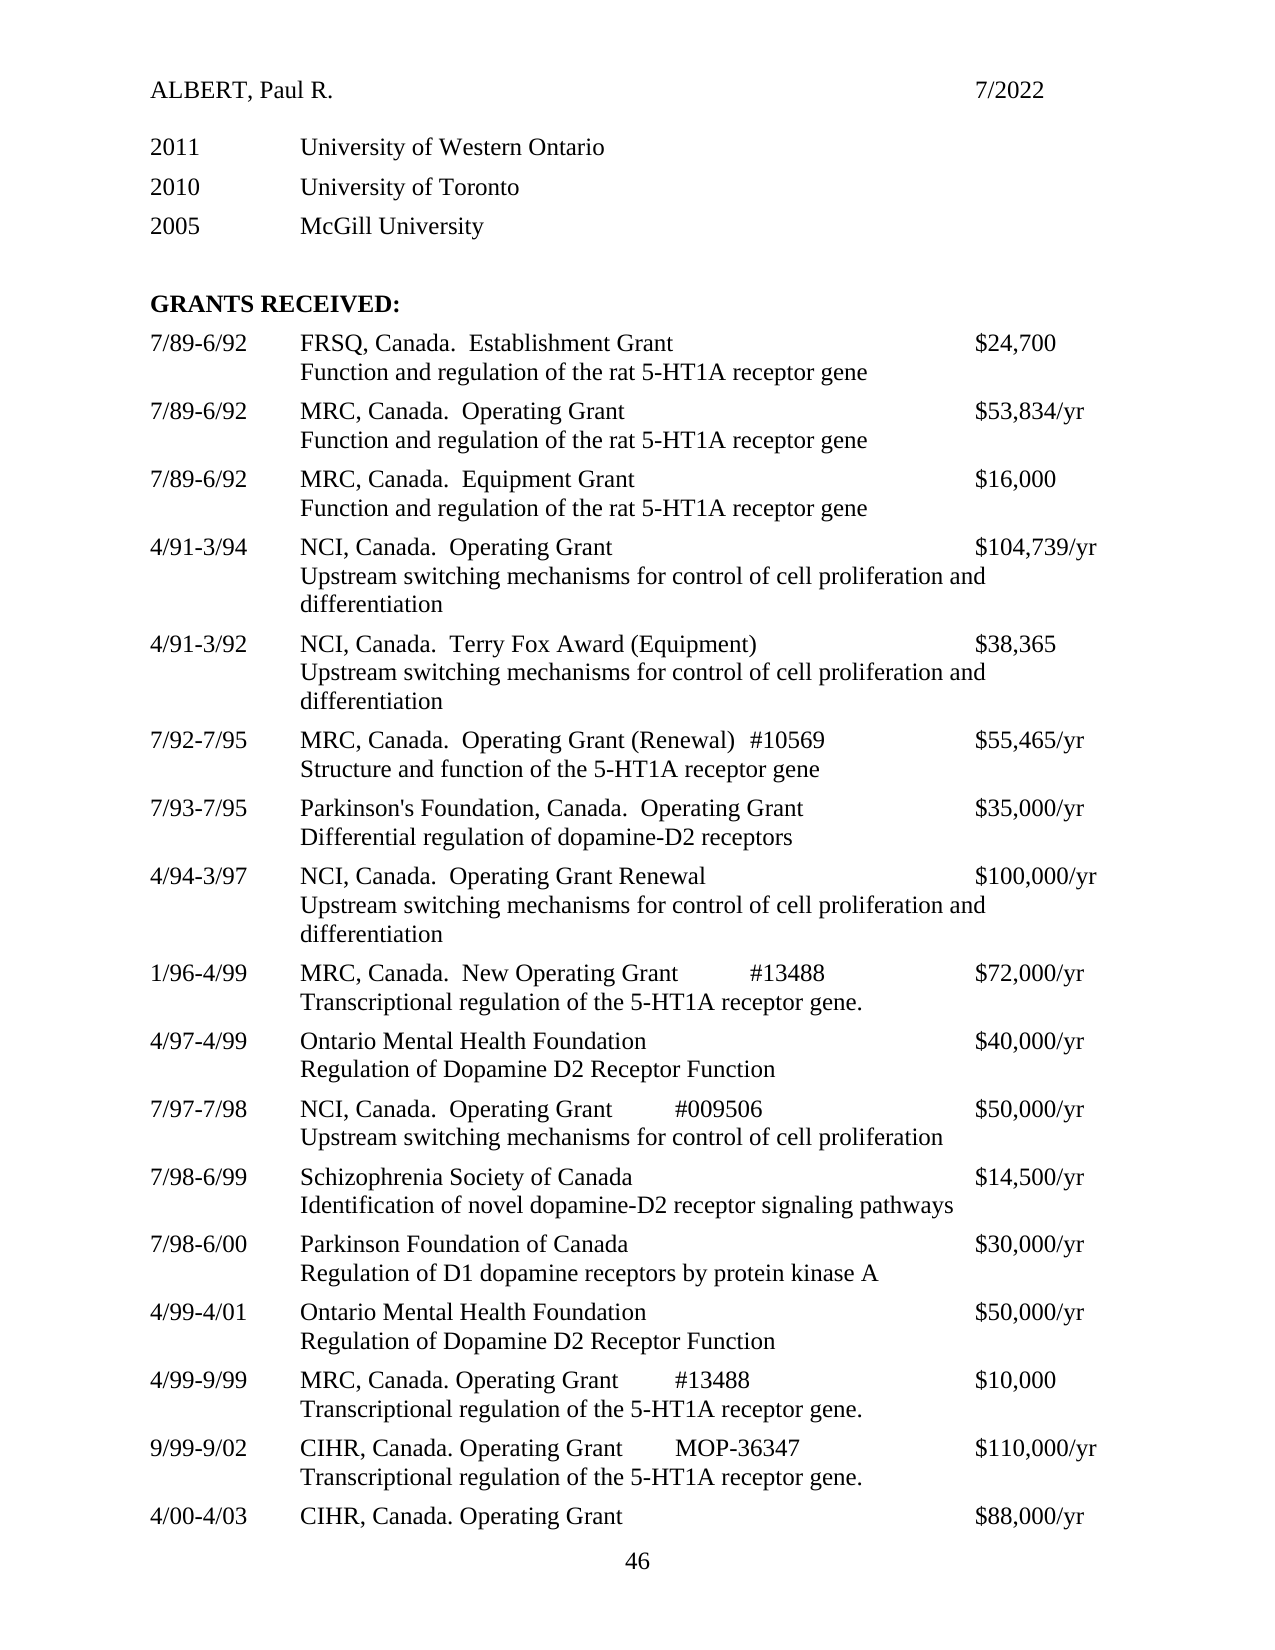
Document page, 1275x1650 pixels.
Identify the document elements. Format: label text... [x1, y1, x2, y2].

text 9/99-9/02 CIHR, Canada. Operating Grant MOP-36347 $110,000/yr Transcriptional regulation of the 5-HT1A receptor gene. [150, 1433, 1125, 1491]
text 4/94-3/97 NCI, Canada. Operating Grant Renewal $100,000/yr Upstream switching mechanisms for control of cell proliferation and differentiation [150, 861, 1125, 947]
text 4/97-4/99 Ontario Mental Health Foundation $40,000/yr Regulation of Dopamine D2 Receptor Function [150, 1026, 1125, 1083]
text 7/89-6/92 MRC, Canada. Operating Grant $53,834/yr Function and regulation of the rat 5-HT1A receptor gene [150, 396, 1125, 454]
text 4/91-3/92 NCI, Canada. Terry Fox Award (Equipment) $38,365 Upstream switching mechanisms for control of cell proliferation and differentiation [150, 629, 1125, 715]
text 4/99-9/99 MRC, Canada. Operating Grant #13488 $10,000 Transcriptional regulation of the 5-HT1A receptor gene. [150, 1365, 1125, 1423]
text 2010 University of Toronto [150, 172, 1125, 200]
text 4/91-3/94 NCI, Canada. Operating Grant $104,739/yr Upstream switching mechanisms for control of cell proliferation and differentiation [150, 532, 1125, 618]
text GRANTS RECEIVED: [150, 289, 1125, 318]
text 7/89-6/92 MRC, Canada. Equipment Grant $16,000 Function and regulation of the rat 5-HT1A receptor gene [150, 464, 1125, 522]
text 2011 University of Western Ontario [150, 132, 1125, 161]
text 7/92-7/95 MRC, Canada. Operating Grant (Renewal) #10569 $55,465/yr Structure and function of the 5-HT1A receptor gene [150, 725, 1125, 783]
text 1/96-4/99 MRC, Canada. New Operating Grant #13488 $72,000/yr Transcriptional regulation of the 5-HT1A receptor gene. [150, 958, 1125, 1015]
text 7/98-6/00 Parkinson Foundation of Canada $30,000/yr Regulation of D1 dopamine receptors by protein kinase A [150, 1229, 1125, 1287]
text 7/97-7/98 NCI, Canada. Operating Grant #009506 $50,000/yr Upstream switching mechanisms for control of cell proliferation [150, 1094, 1125, 1151]
text 7/98-6/99 Schizophrenia Society of Canada $14,500/yr Identification of novel dopamine-D2 receptor signaling pathways [150, 1162, 1125, 1219]
text 7/89-6/92 FRSQ, Canada. Establishment Grant $24,700 Function and regulation of the rat 5-HT1A receptor gene [150, 328, 1125, 386]
text 4/00-4/03 CIHR, Canada. Operating Grant $88,000/yr [150, 1501, 1125, 1530]
text 7/93-7/95 Parkinson's Foundation, Canada. Operating Grant $35,000/yr Differential regulation of dopamine-D2 receptors [150, 793, 1125, 851]
text 4/99-4/01 Ontario Mental Health Foundation $50,000/yr Regulation of Dopamine D2 Receptor Function [150, 1297, 1125, 1355]
text 2005 McGill University [150, 211, 1125, 239]
